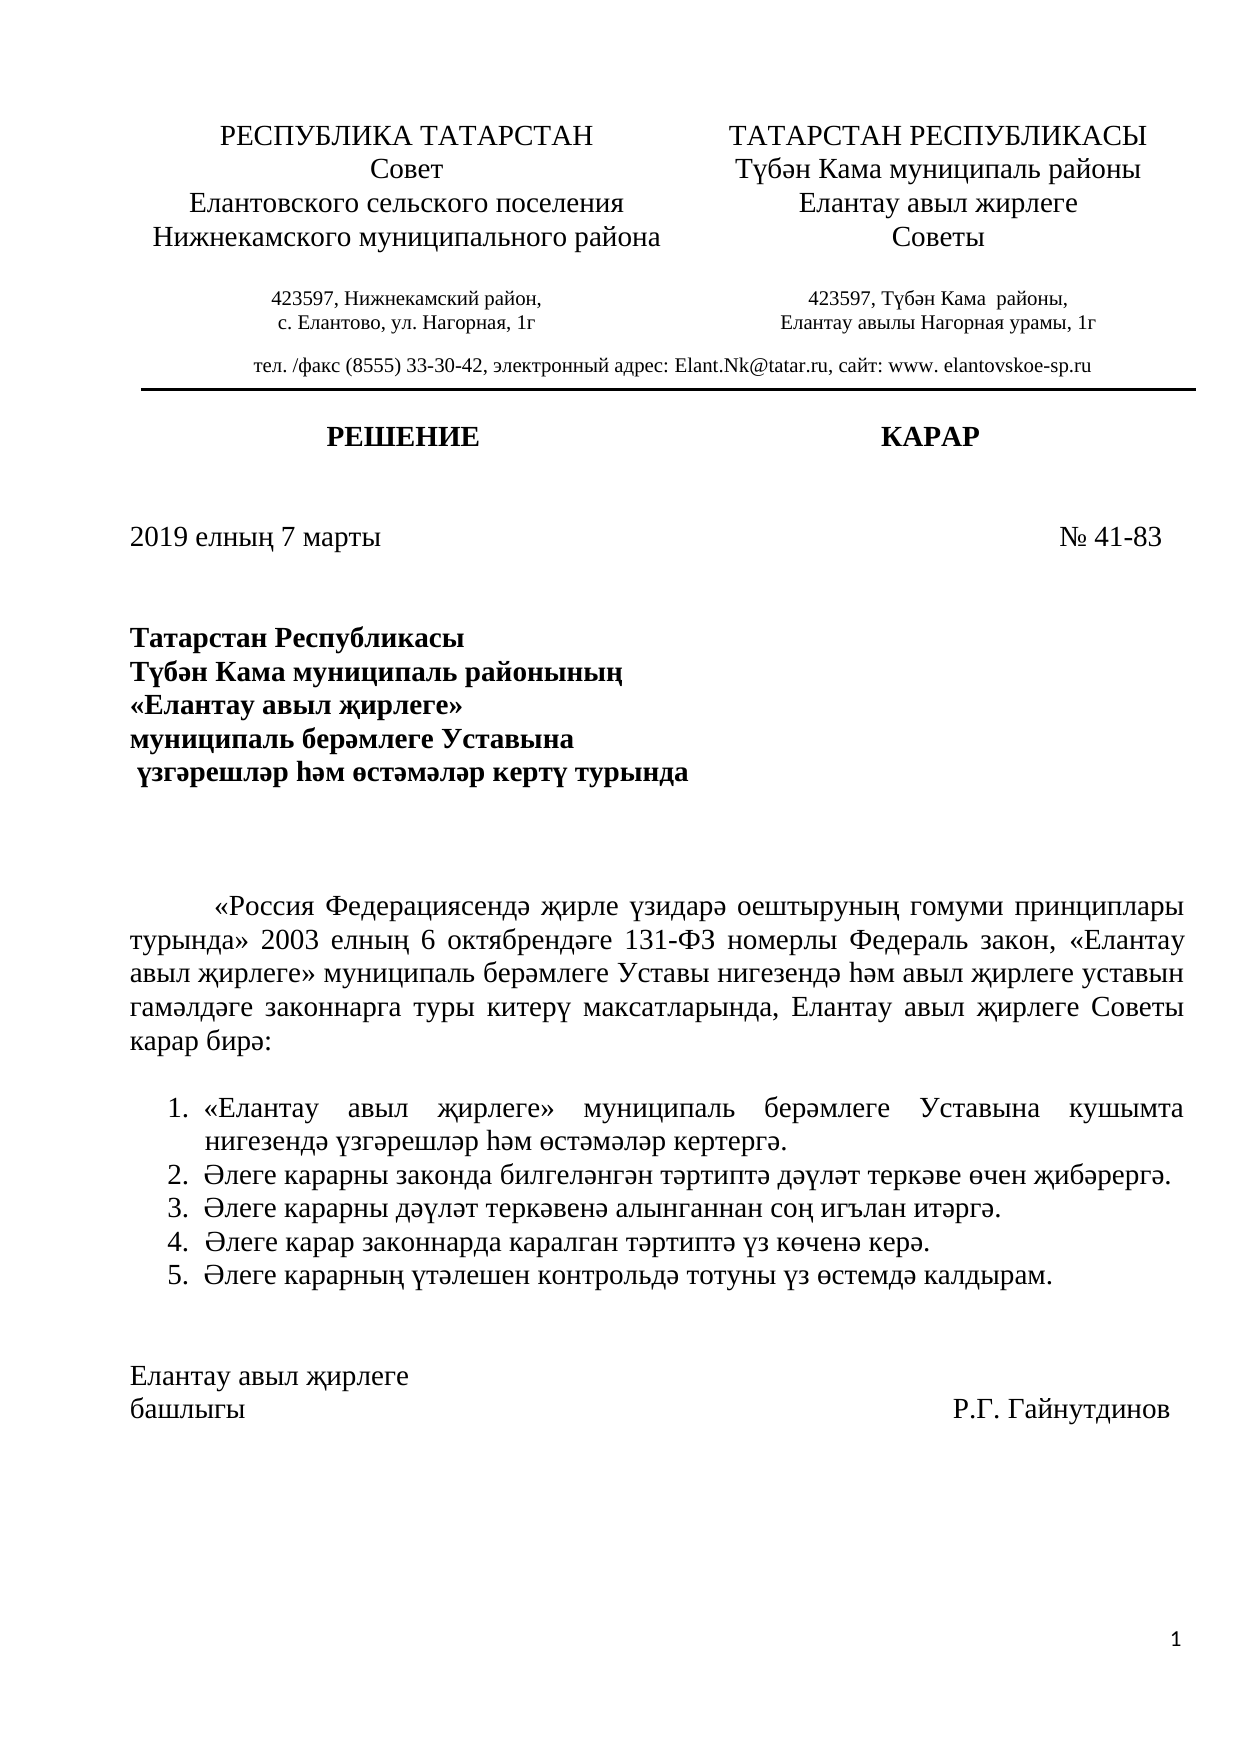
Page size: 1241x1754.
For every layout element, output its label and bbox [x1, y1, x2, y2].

table_header [118, 118, 1196, 1619]
